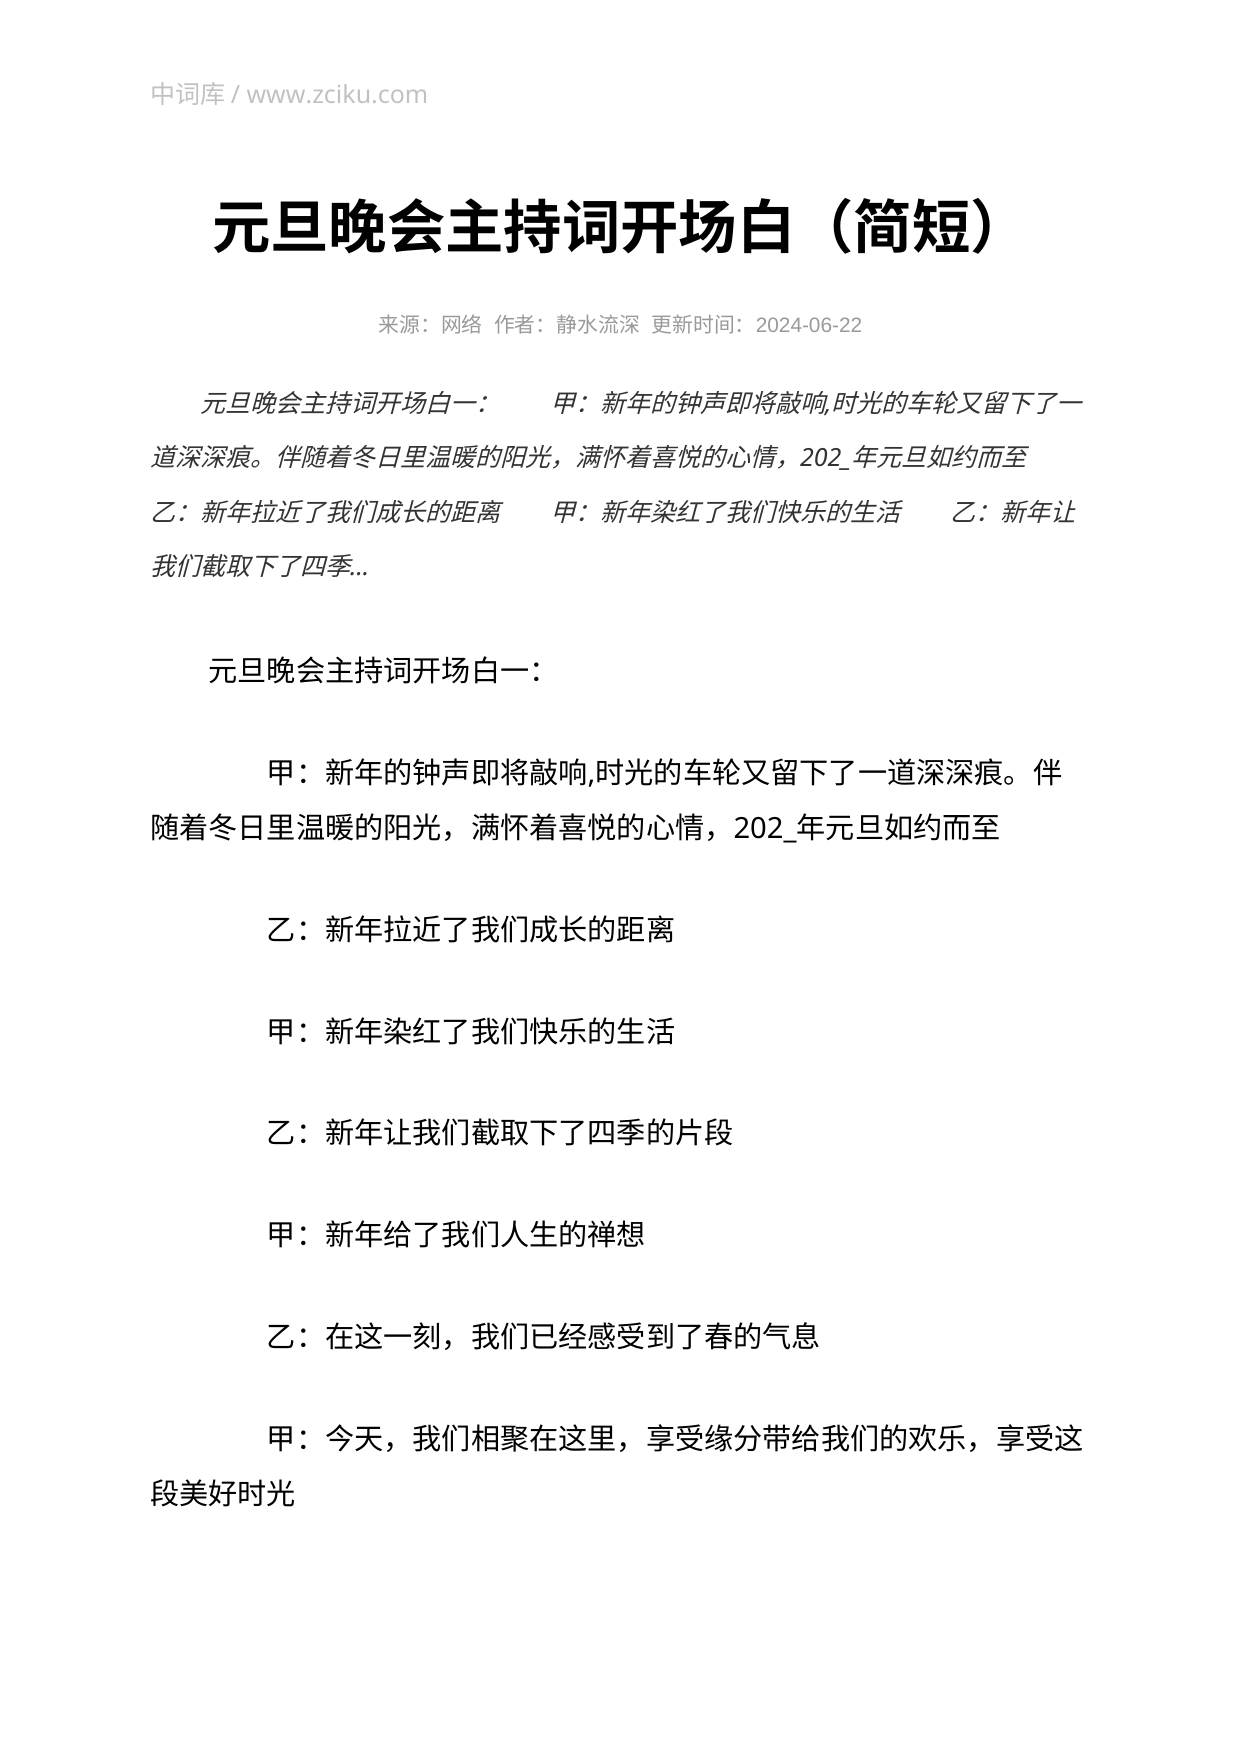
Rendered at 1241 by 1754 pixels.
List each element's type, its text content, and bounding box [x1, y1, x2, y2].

text 甲：新年的钟声即将敲响,时光的车轮又留下了一道深深痕。伴随着冬日里温暖的阳光，满怀着喜悦的心情，202_年元旦如约而至 [150, 749, 1090, 847]
text 乙：在这一刻，我们已经感受到了春的气息 [150, 1314, 1090, 1356]
subtitle 元旦晚会主持词开场白（简短） [150, 181, 1090, 266]
text 元旦晚会主持词开场白一： 甲：新年的钟声即将敲响,时光的车轮又留下了一道深深痕。伴随着冬日里温暖的阳光，满怀着喜悦的心情，202_年元旦如约而至 乙：新年拉近了我们成长的距离 甲：新年染红了我们快乐的生活 乙：新年让我们截取下了四季... [150, 383, 1090, 583]
text 乙：新年拉近了我们成长的距离 [150, 907, 1090, 949]
text 甲：今天，我们相聚在这里，享受缘分带给我们的欢乐，享受这段美好时光 [150, 1415, 1090, 1513]
text 甲：新年染红了我们快乐的生活 [150, 1008, 1090, 1051]
text 元旦晚会主持词开场白一： [150, 648, 1090, 690]
text 乙：新年让我们截取下了四季的片段 [150, 1110, 1090, 1152]
text 来源：网络 作者：静水流深 更新时间：2024-06-22 [150, 313, 1090, 337]
text 甲：新年给了我们人生的禅想 [150, 1212, 1090, 1254]
